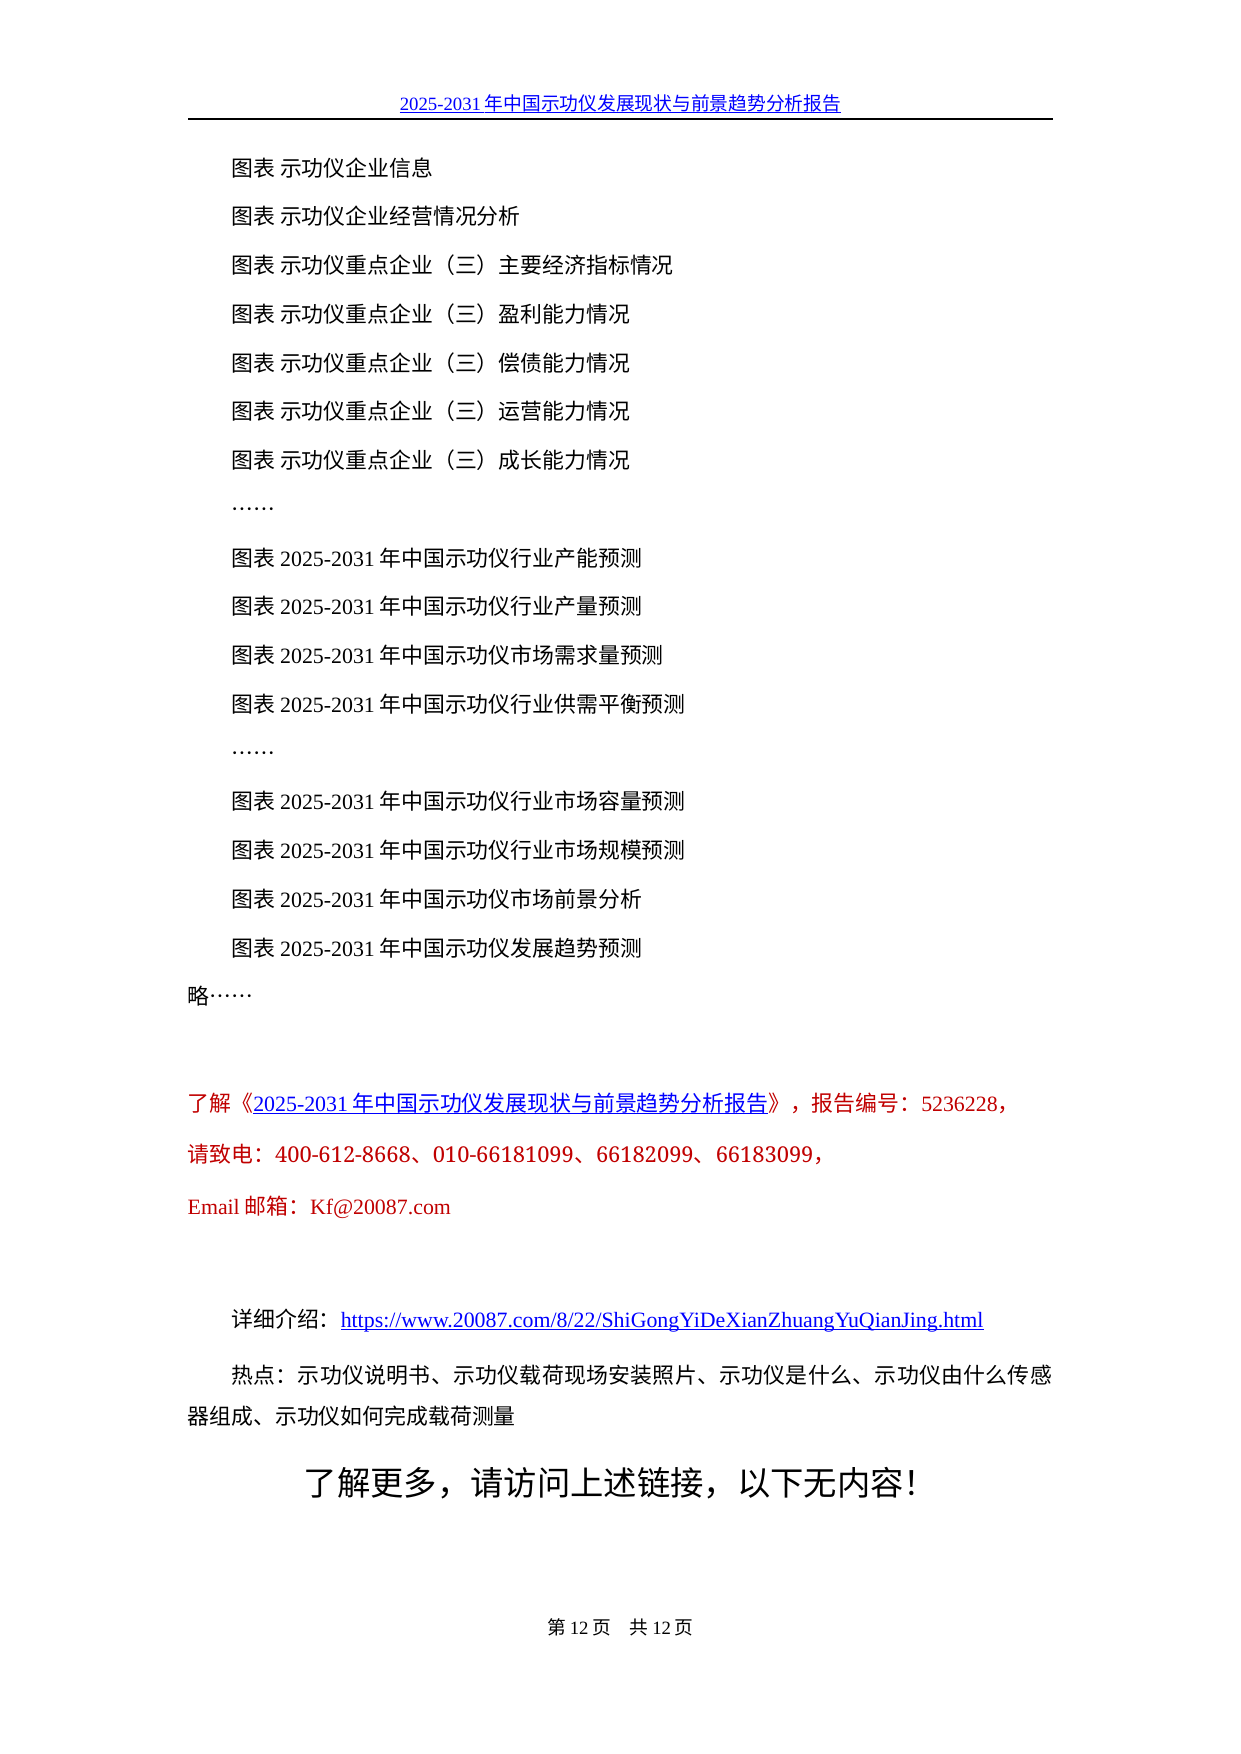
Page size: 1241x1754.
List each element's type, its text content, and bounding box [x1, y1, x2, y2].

text Email邮箱：Kf@20087.com [187, 1188, 1053, 1221]
title 了解更多，请访问上述链接，以下无内容！ [187, 1449, 1053, 1514]
text 详细介绍：https://www.20087.com/8/22/ShiGongYiDeXianZhuangYuQianJing.html [187, 1301, 1053, 1334]
text 了解《2025-2031年中国示功仪发展现状与前景趋势分析报告》，报告编号：5236228， [187, 1085, 1053, 1118]
text 热点：示功仪说明书、示功仪载荷现场安装照片、示功仪是什么、示功仪由什么传感器组成、示功仪如何完成载荷测量 [187, 1358, 1053, 1431]
text 请致电：400-612-8668、010-66181099、66182099、66183099， [187, 1137, 1053, 1169]
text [187, 150, 1053, 1011]
